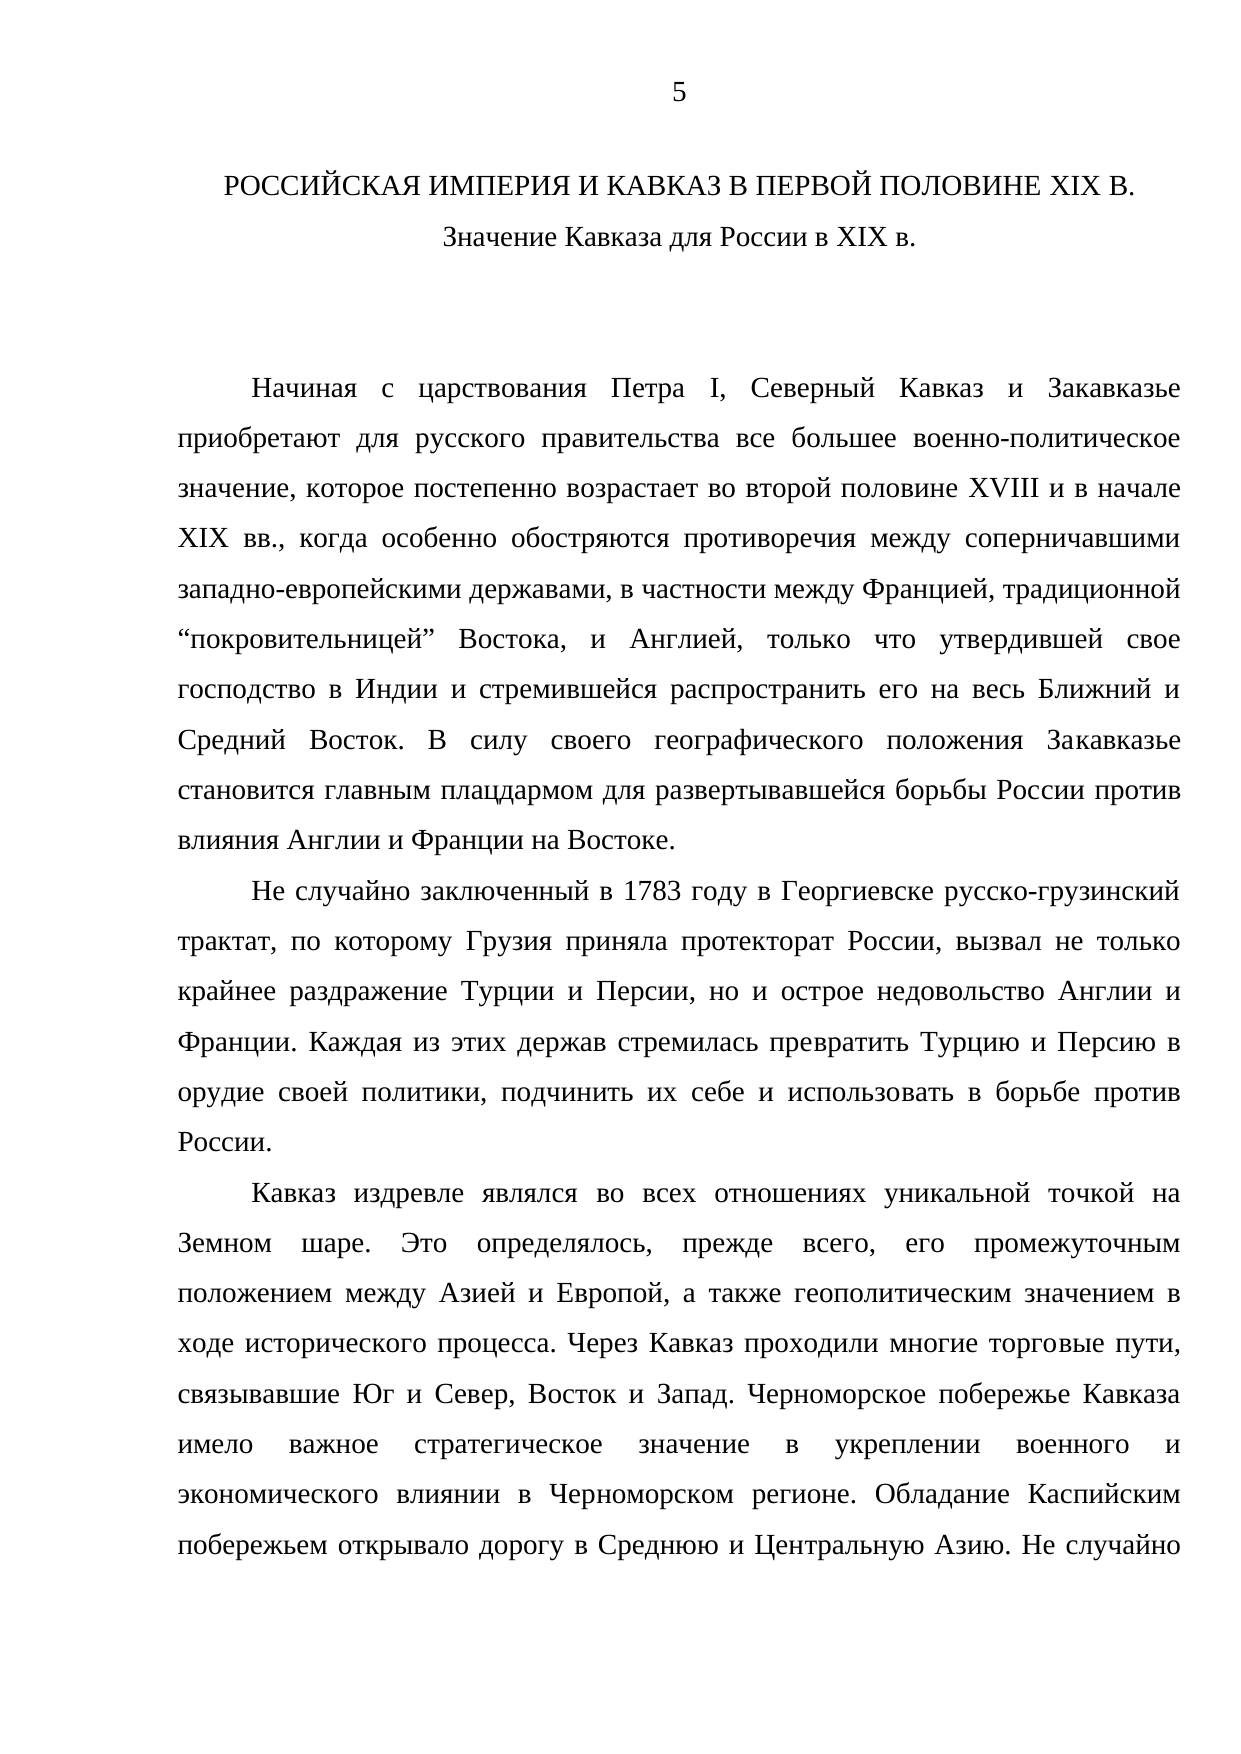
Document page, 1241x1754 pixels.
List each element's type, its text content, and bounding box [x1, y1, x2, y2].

text Начиная с царствования Петра I, Северный Кавказ и Закавказье приобретают для русского правительства все большее военно-политическое значение, которое постепенно возрастает во второй половине XVIII и в начале XIX вв., когда особенно обостряются противоречия между соперничавшими западно-европейскими державами, в частности между Францией, традиционной “покровительницей” Востока, и Англией, только что утвердившей свое господство в Индии и стремившейся распространить его на весь Ближний и Средний Восток. В силу своего географического положения Закавказье становится главным плацдармом для развертывавшейся борьбы России против влияния Англии и Франции на Востоке. [177, 370, 1181, 856]
text РОССИЙСКАЯ ИМПЕРИЯ И КАВКАЗ В ПЕРВОЙ ПОЛОВИНЕ XIX В. [177, 168, 1181, 202]
text Не случайно заключенный в 1783 году в Георгиевске русско-грузинский трактат, по которому Грузия приняла протекторат России, вызвал не только крайнее раздражение Турции и Персии, но и острое недовольство Англии и Франции. Каждая из этих держав стремилась превратить Турцию и Персию в орудие своей политики, подчинить их себе и использовать в борьбе против России. [177, 873, 1181, 1158]
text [177, 1175, 1181, 1560]
text Значение Кавказа для России в XIX в. [177, 219, 1181, 252]
